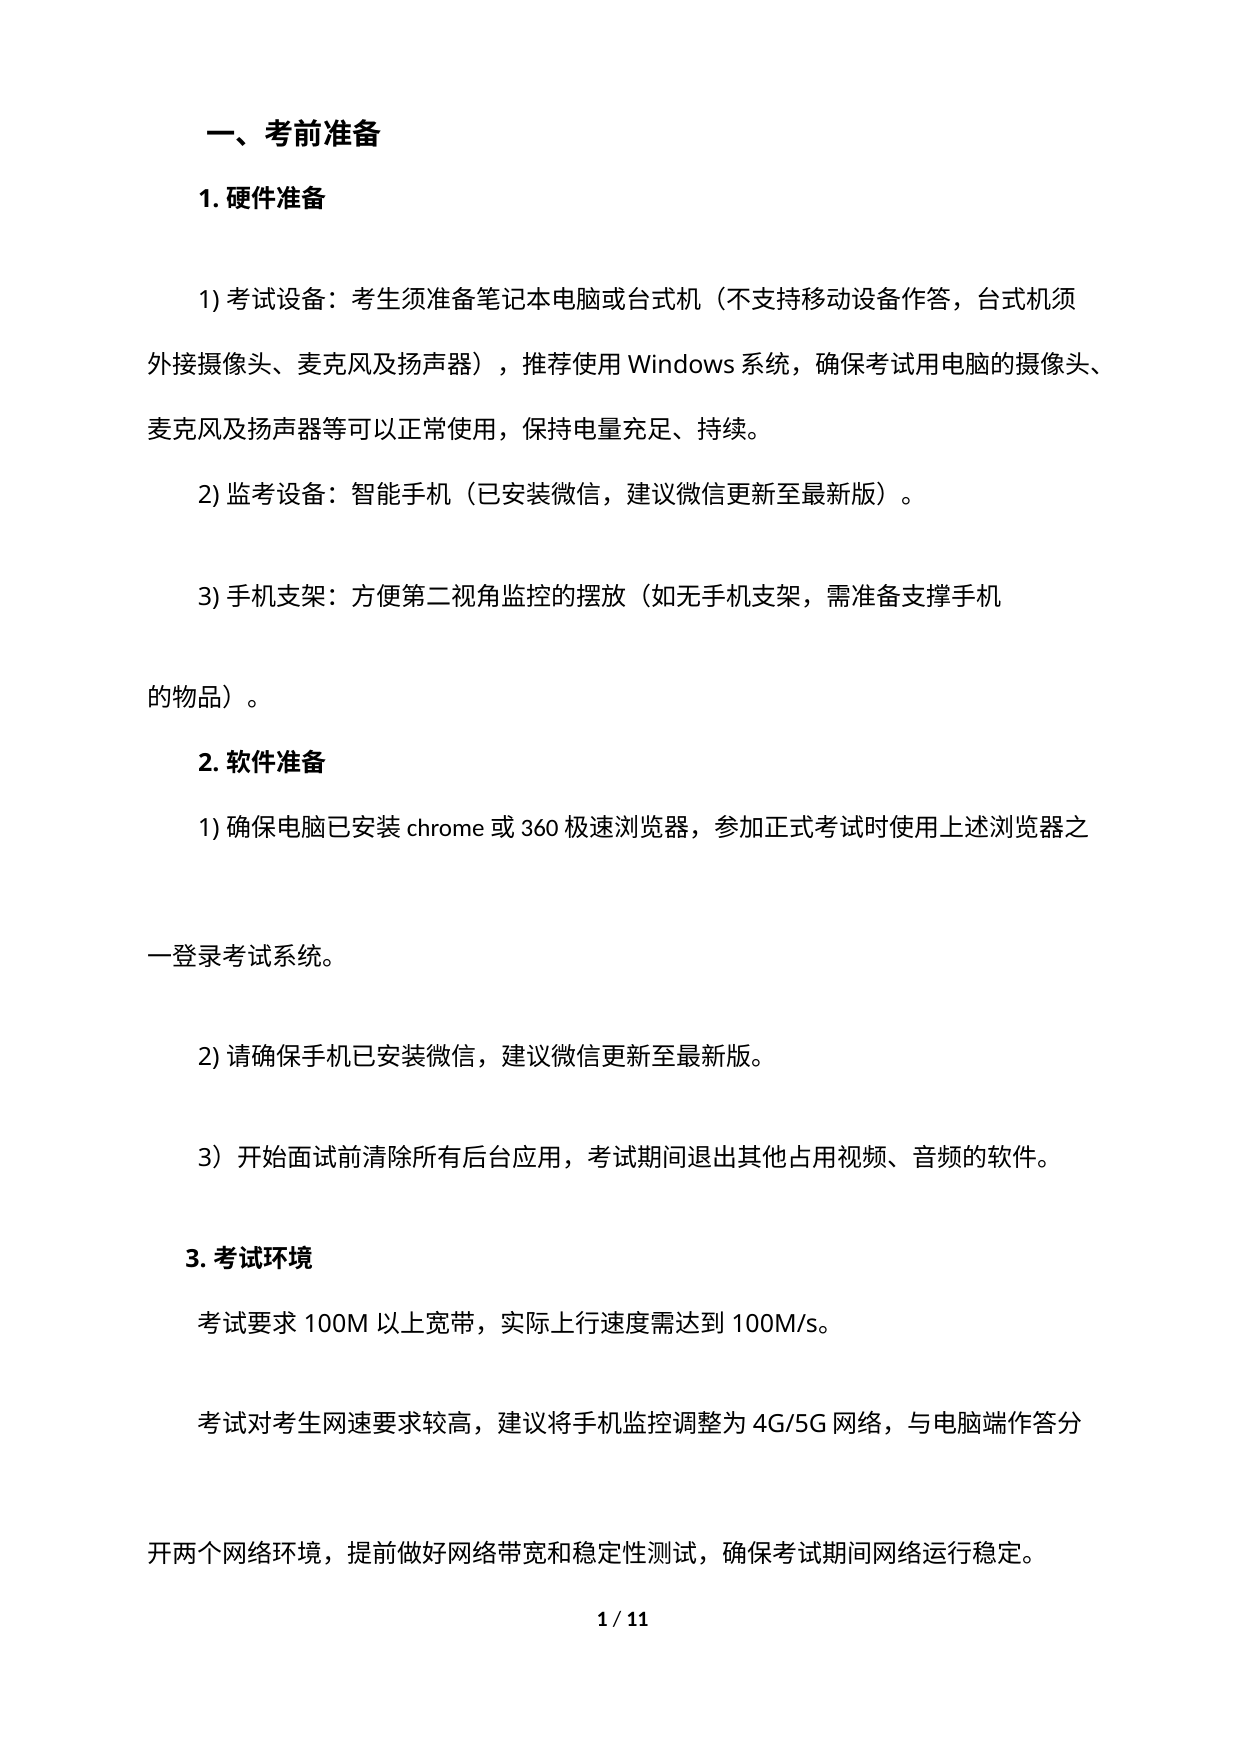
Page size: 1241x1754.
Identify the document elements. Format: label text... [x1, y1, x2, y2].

text 1) 确保电脑已安装 chrome 或 360 极速浏览器，参加正式考试时使用上述浏览器之一登录考试系统。 [148, 793, 1093, 988]
text 3) 手机支架：方便第二视角监控的摆放（如无手机支架，需准备支撑手机 [148, 562, 1093, 627]
text 1. 硬件准备 [148, 164, 1093, 229]
text 考试对考生网速要求较高，建议将手机监控调整为4G/5G网络，与电脑端作答分开两个网络环境，提前做好网络带宽和稳定性测试，确保考试期间网络运行稳定。 [148, 1391, 1093, 1586]
text 考试要求 100M 以上宽带，实际上行速度需达到 100M/s。 [148, 1289, 1093, 1354]
text 3）开始面试前清除所有后台应用，考试期间退出其他占用视频、音频的软件。 [148, 1123, 1093, 1188]
text 2) 请确保手机已安装微信，建议微信更新至最新版。 [148, 1022, 1093, 1087]
text 2) 监考设备：智能手机（已安装微信，建议微信更新至最新版）。 [148, 460, 1093, 525]
text 一、考前准备 [148, 99, 1093, 164]
text 3. 考试环境 [148, 1224, 1093, 1289]
text 的物品）。 [148, 663, 1093, 728]
text 1) 考试设备：考生须准备笔记本电脑或台式机（不支持移动设备作答，台式机须外接摄像头、麦克风及扬声器），推荐使用Windows系统，确保考试用电脑的摄像头、麦克风及扬声器等可以正常使用，保持电量充足、持续。 [148, 265, 1093, 460]
text 2. 软件准备 [148, 728, 1093, 793]
